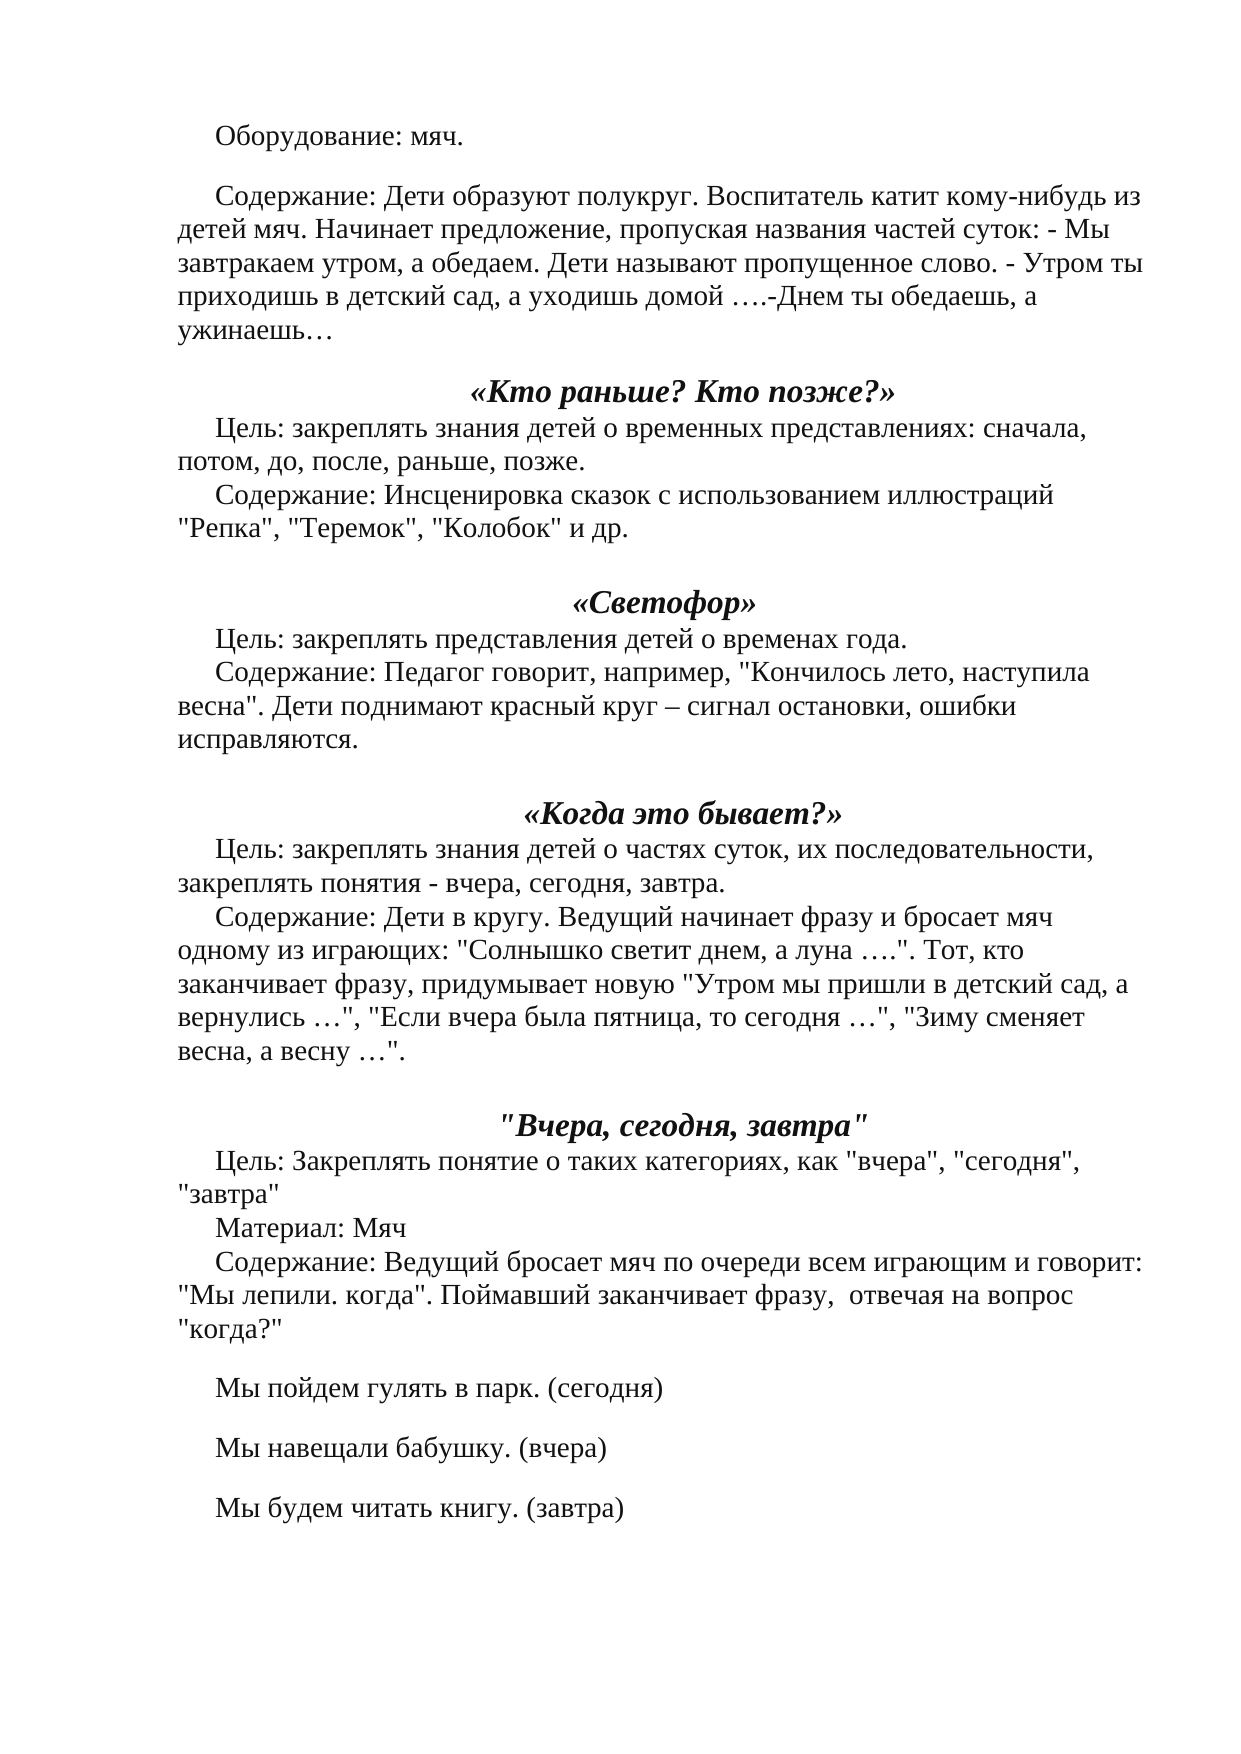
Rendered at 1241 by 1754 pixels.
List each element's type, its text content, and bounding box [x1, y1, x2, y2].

text Оборудование: мяч. [177, 118, 1152, 152]
text Цель: закреплять представления детей о временах года. [177, 621, 1152, 654]
text Материал: Мяч [177, 1210, 1152, 1244]
text "Вчера, сегодня, завтра" [177, 1105, 1152, 1143]
text Содержание: Ведущий бросает мяч по очереди всем играющим и говорит: "Мы лепили. когда". Поймавший заканчивает фразу, отвечая на вопрос "когда?" [177, 1244, 1152, 1344]
text Цель: закреплять знания детей о временных представлениях: сначала, потом, до, после, раньше, позже. [177, 410, 1152, 477]
text Мы будем читать книгу. (завтра) [177, 1490, 1152, 1523]
text Цель: Закреплять понятие о таких категориях, как "вчера", "сегодня", "завтра" [177, 1143, 1152, 1210]
text «Светофор» [177, 582, 1152, 621]
text Цель: закреплять знания детей о частях суток, их последовательности, закреплять понятия - вчера, сегодня, завтра. [177, 832, 1152, 899]
text «Когда это бывает?» [177, 793, 1152, 832]
text Содержание: Дети образуют полукруг. Воспитатель катит кому-нибудь из детей мяч. Начинает предложение, пропуская названия частей суток: - Мы завтракаем утром, а обедаем. Дети называют пропущенное слово. - Утром ты приходишь в детский сад, а уходишь домой ….-Днем ты обедаешь, а ужинаешь… [177, 178, 1152, 346]
text Содержание: Дети в кругу. Ведущий начинает фразу и бросает мяч одному из играющих: "Солнышко светит днем, а луна ….". Тот, кто заканчивает фразу, придумывает новую "Утром мы пришли в детский сад, а вернулись …", "Если вчера была пятница, то сегодня …", "Зиму сменяет весна, а весну …". [177, 899, 1152, 1066]
text «Кто раньше? Кто позже?» [177, 372, 1152, 410]
text Содержание: Инсценировка сказок с использованием иллюстраций "Репка", "Теремок", "Колобок" и др. [177, 477, 1152, 544]
text Мы навещали бабушку. (вчера) [177, 1430, 1152, 1464]
text Мы пойдем гулять в парк. (сегодня) [177, 1371, 1152, 1404]
text Содержание: Педагог говорит, например, "Кончилось лето, наступила весна". Дети поднимают красный круг – сигнал остановки, ошибки исправляются. [177, 654, 1152, 755]
